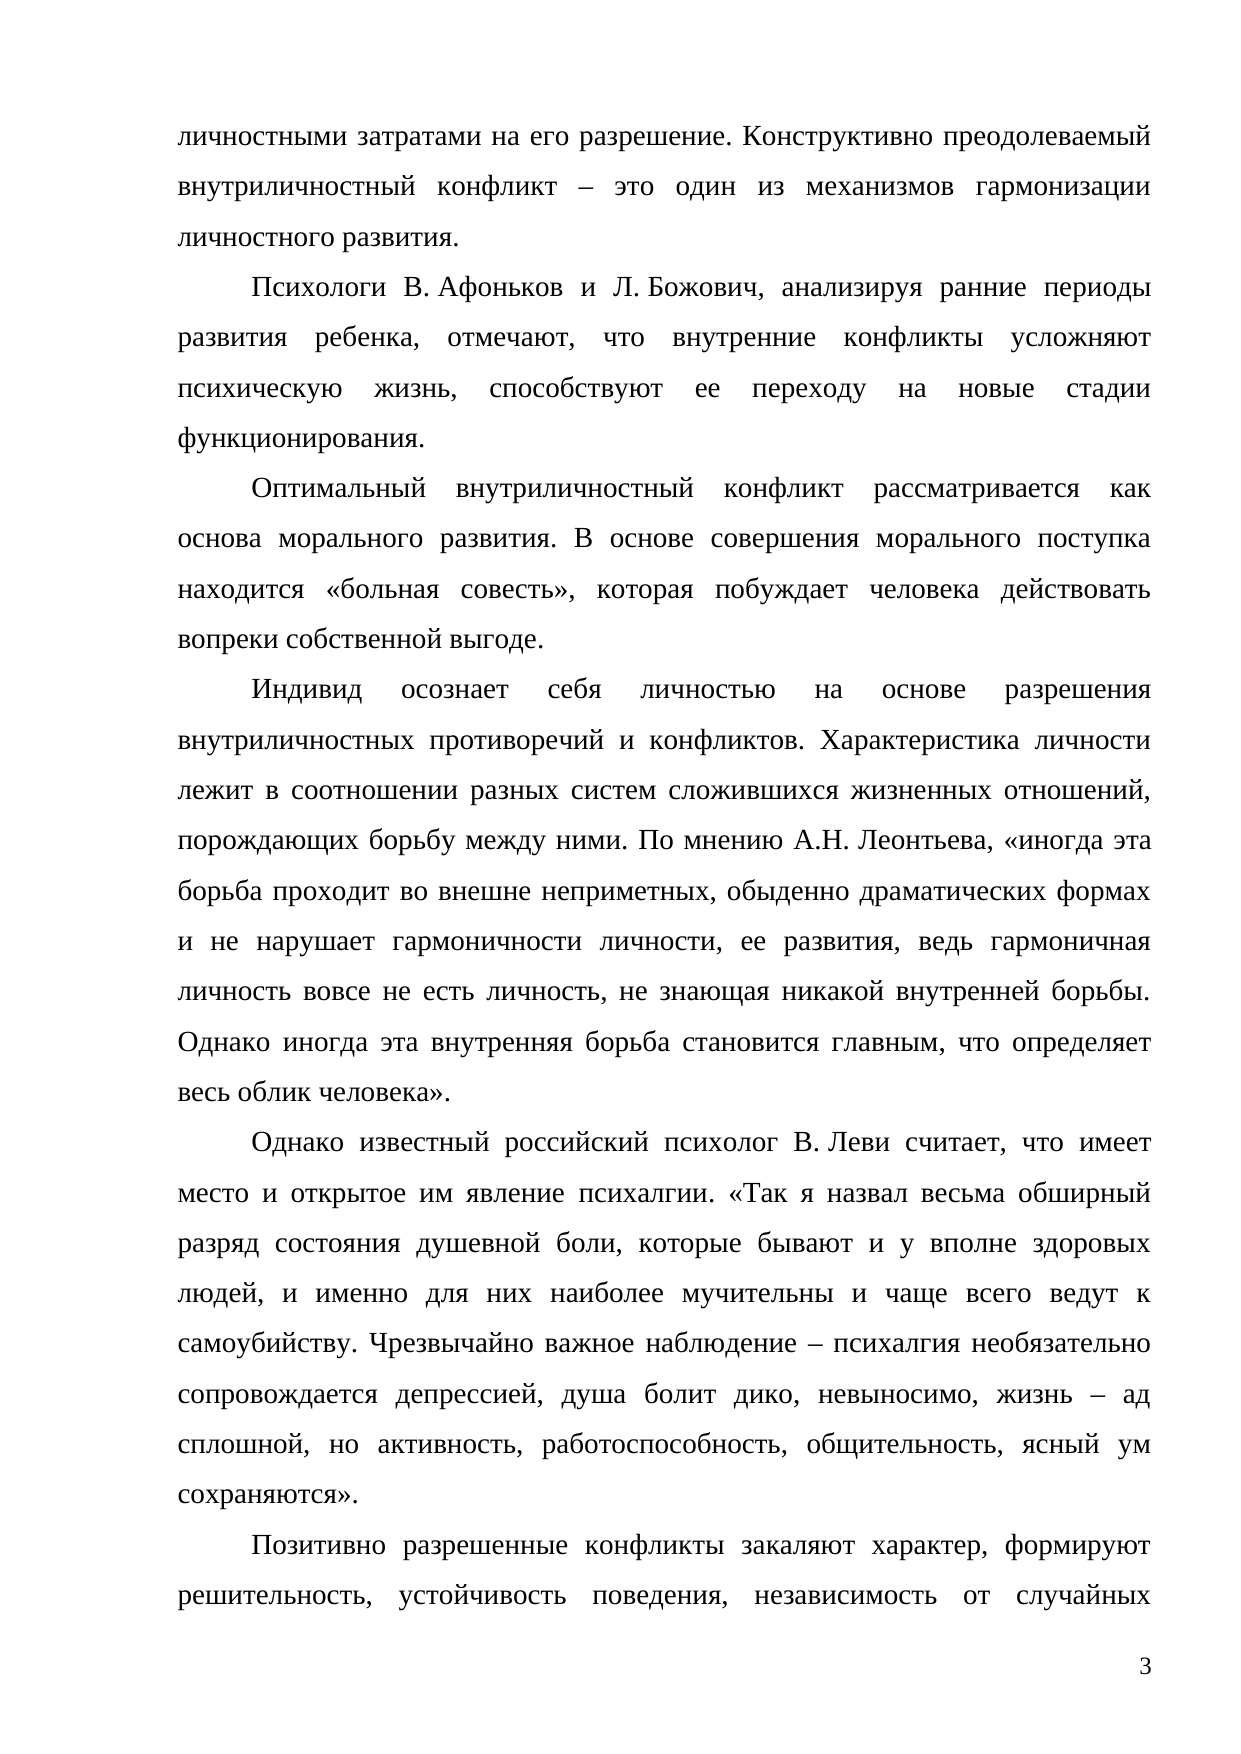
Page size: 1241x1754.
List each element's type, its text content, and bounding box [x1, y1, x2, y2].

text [177, 118, 1152, 252]
text Оптимальный внутриличностный конфликт рассматривается как основа морального развития. В основе совершения морального поступка находится «больная совесть», которая побуждает человека действовать вопреки собственной выгоде. [177, 470, 1152, 655]
text Однако известный российский психолог В. Леви считает, что имеет место и открытое им явление психалгии. «Так я назвал весьма обширный разряд состояния душевной боли, которые бывают и у вполне здоровых людей, и именно для них наиболее мучительны и чаще всего ведут к самоубийству. Чрезвычайно важное наблюдение – психалгия необязательно сопровождается депрессией, душа болит дико, невыносимо, жизнь – ад сплошной, но активность, работоспособность, общительность, ясный ум сохраняются». [177, 1124, 1152, 1510]
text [177, 1527, 1152, 1611]
text Психологи В. Афоньков и Л. Божович, анализируя ранние периоды развития ребенка, отмечают, что внутренние конфликты усложняют психическую жизнь, способствуют ее переходу на новые стадии функционирования. [177, 269, 1152, 453]
text Индивид осознает себя личностью на основе разрешения внутриличностных противоречий и конфликтов. Характеристика личности лежит в соотношении разных систем сложившихся жизненных отношений, порождающих борьбу между ними. По мнению А.Н. Леонтьева, «иногда эта борьба проходит во внешне неприметных, обыденно драматических формах и не нарушает гармоничности личности, ее развития, ведь гармоничная личность вовсе не есть личность, не знающая никакой внутренней борьбы. Однако иногда эта внутренняя борьба становится главным, что определяет весь облик человека». [177, 672, 1152, 1108]
